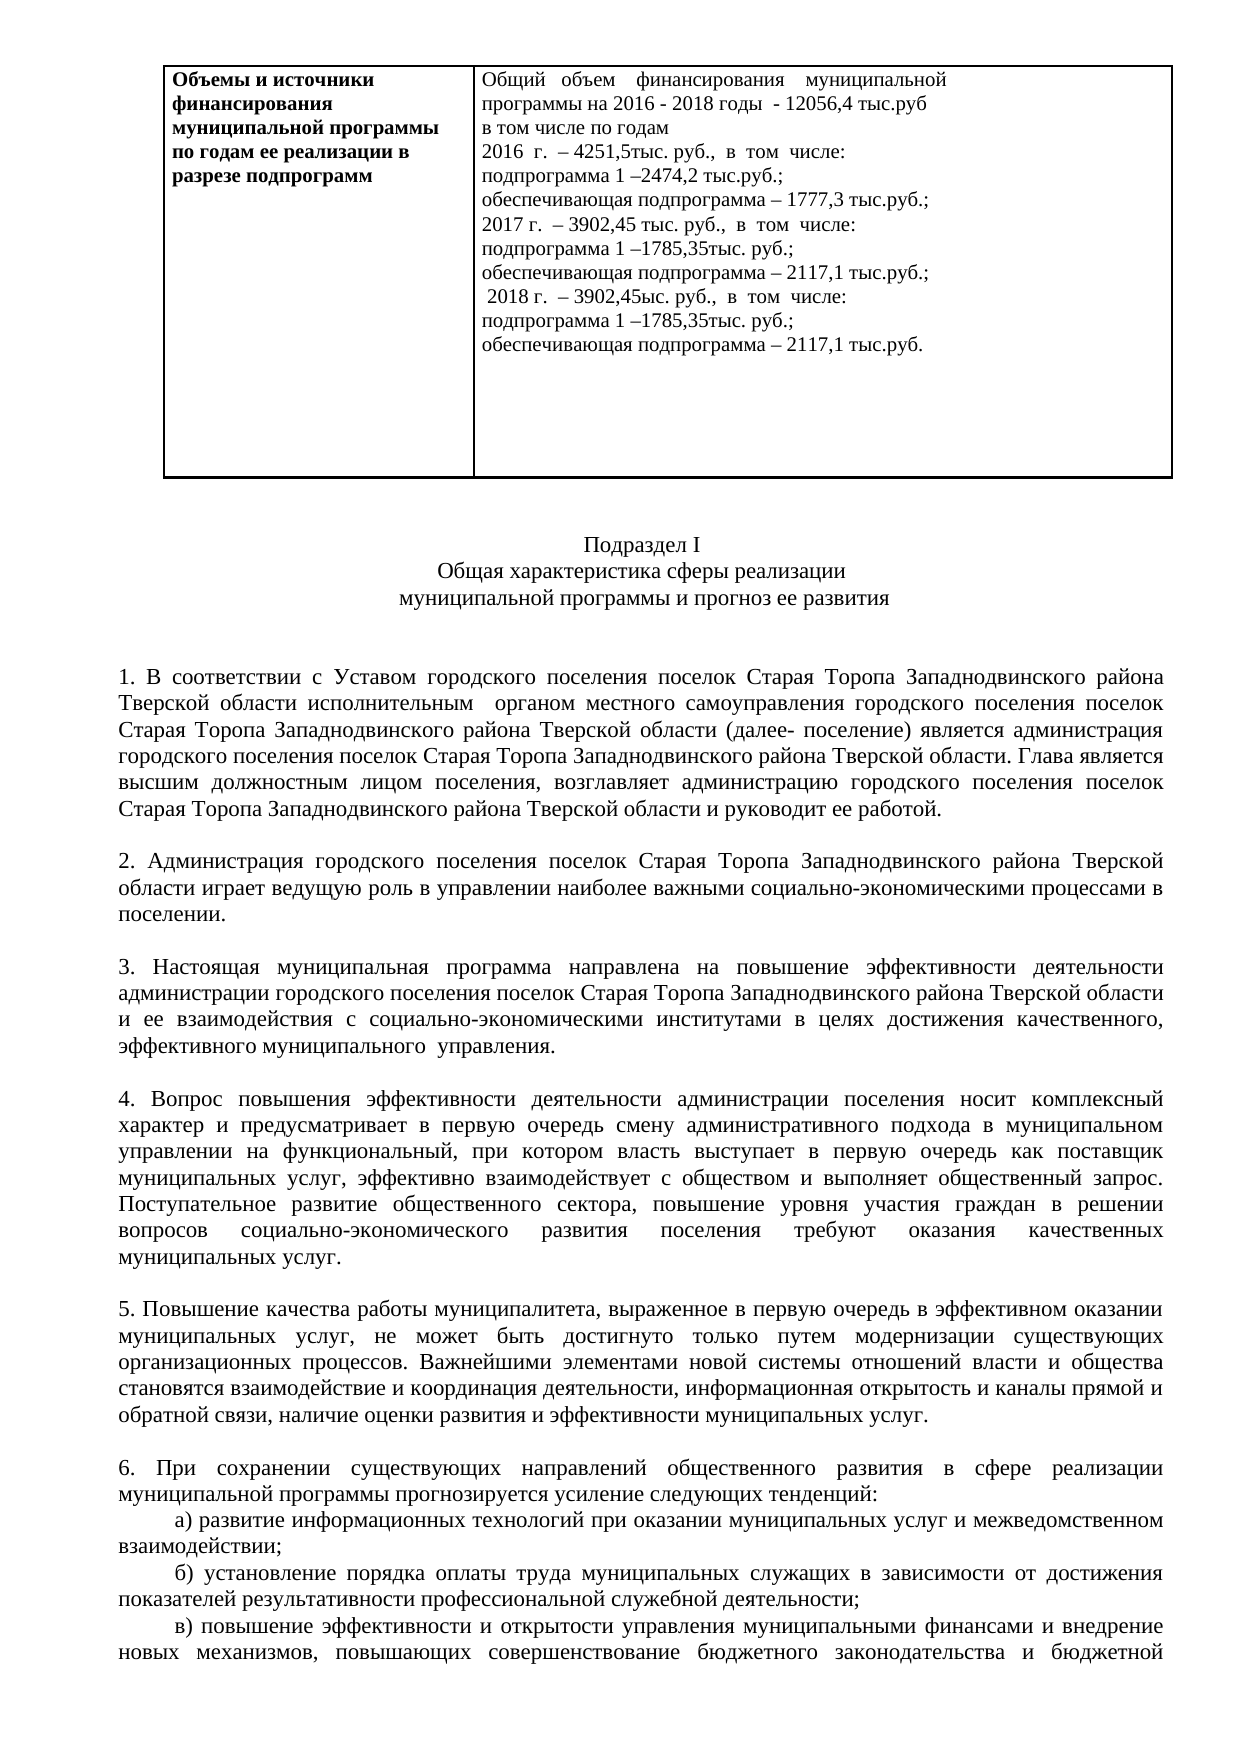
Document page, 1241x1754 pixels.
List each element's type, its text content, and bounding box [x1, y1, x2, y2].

text 5. Повышение качества работы муниципалитета, выраженное в первую очередь в эффективном оказании муниципальных услуг, не может быть достигнуто только путем модернизации существующих организационных процессов. Важнейшими элементами новой системы отношений власти и общества становятся взаимодействие и координация деятельности, информационная открытость и каналы прямой и обратной связи, наличие оценки развития и эффективности муниципальных услуг. [118, 1295, 1165, 1427]
text б) установление порядка оплаты труда муниципальных служащих в зависимости от достижения показателей результативности профессиональной служебной деятельности; [118, 1559, 1165, 1612]
text 6. При сохранении существующих направлений общественного развития в сфере реализации муниципальной программы прогнозируется усиление следующих тенденций: [118, 1453, 1165, 1506]
table_cell Объемы и источники финансирования муниципальной программы по годам ее реализации в разрезе подпрограмм [165, 67, 473, 476]
text 2. Администрация городского поселения поселок Старая Торопа Западнодвинского района Тверской области играет ведущую роль в управлении наиболее важными социально-экономическими процессами в поселении. [118, 847, 1165, 926]
text Общая характеристика сферы реализации [118, 557, 1165, 584]
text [118, 1612, 1165, 1664]
text 1. В соответствии с Уставом городского поселения поселок Старая Торопа Западнодвинского района Тверской области исполнительным органом местного самоуправления городского поселения поселок Старая Торопа Западнодвинского района Тверской области (далее- поселение) является администрация городского поселения поселок Старая Торопа Западнодвинского района Тверской области. Глава является высшим должностным лицом поселения, возглавляет администрацию городского поселения поселок Старая Торопа Западнодвинского района Тверской области и руководит ее работой. [118, 663, 1165, 821]
text а) развитие информационных технологий при оказании муниципальных услуг и межведомственном взаимодействии; [118, 1506, 1165, 1559]
text Подраздел I [118, 531, 1165, 557]
text 4. Вопрос повышения эффективности деятельности администрации поселения носит комплексный характер и предусматривает в первую очередь смену административного подхода в муниципальном управлении на функциональный, при котором власть выступает в первую очередь как поставщик муниципальных услуг, эффективно взаимодействует с обществом и выполняет общественный запрос. Поступательное развитие общественного сектора, повышение уровня участия граждан в решении вопросов социально-экономического развития поселения требуют оказания качественных муниципальных услуг. [118, 1084, 1165, 1269]
text 3. Настоящая муниципальная программа направлена на повышение эффективности деятельности администрации городского поселения поселок Старая Торопа Западнодвинского района Тверской области и ее взаимодействия с социально-экономическими институтами в целях достижения качественного, эффективного муниципального управления. [118, 953, 1165, 1058]
text муниципальной программы и прогноз ее развития [118, 584, 1165, 610]
table_cell Общий объем финансирования муниципальной программы на 2016 - 2018 годы - 12056,4 тыс.руб в том числе по годам 2016 г. – 4251,5тыс. руб., в том числе: подпрограмма 1 –2474,2 тыс.руб.; обеспечивающая подпрограмма – 1777,3 тыс.руб.; 2017 г. – 3902,45 тыс. руб., в том числе: подпрограмма 1 –1785,35тыс. руб.; обеспечивающая подпрограмма – 2117,1 тыс.руб.; 2018 г. – 3902,45ыс. руб., в том числе: подпрограмма 1 –1785,35тыс. руб.; обеспечивающая подпрограмма – 2117,1 тыс.руб. [475, 67, 1171, 476]
